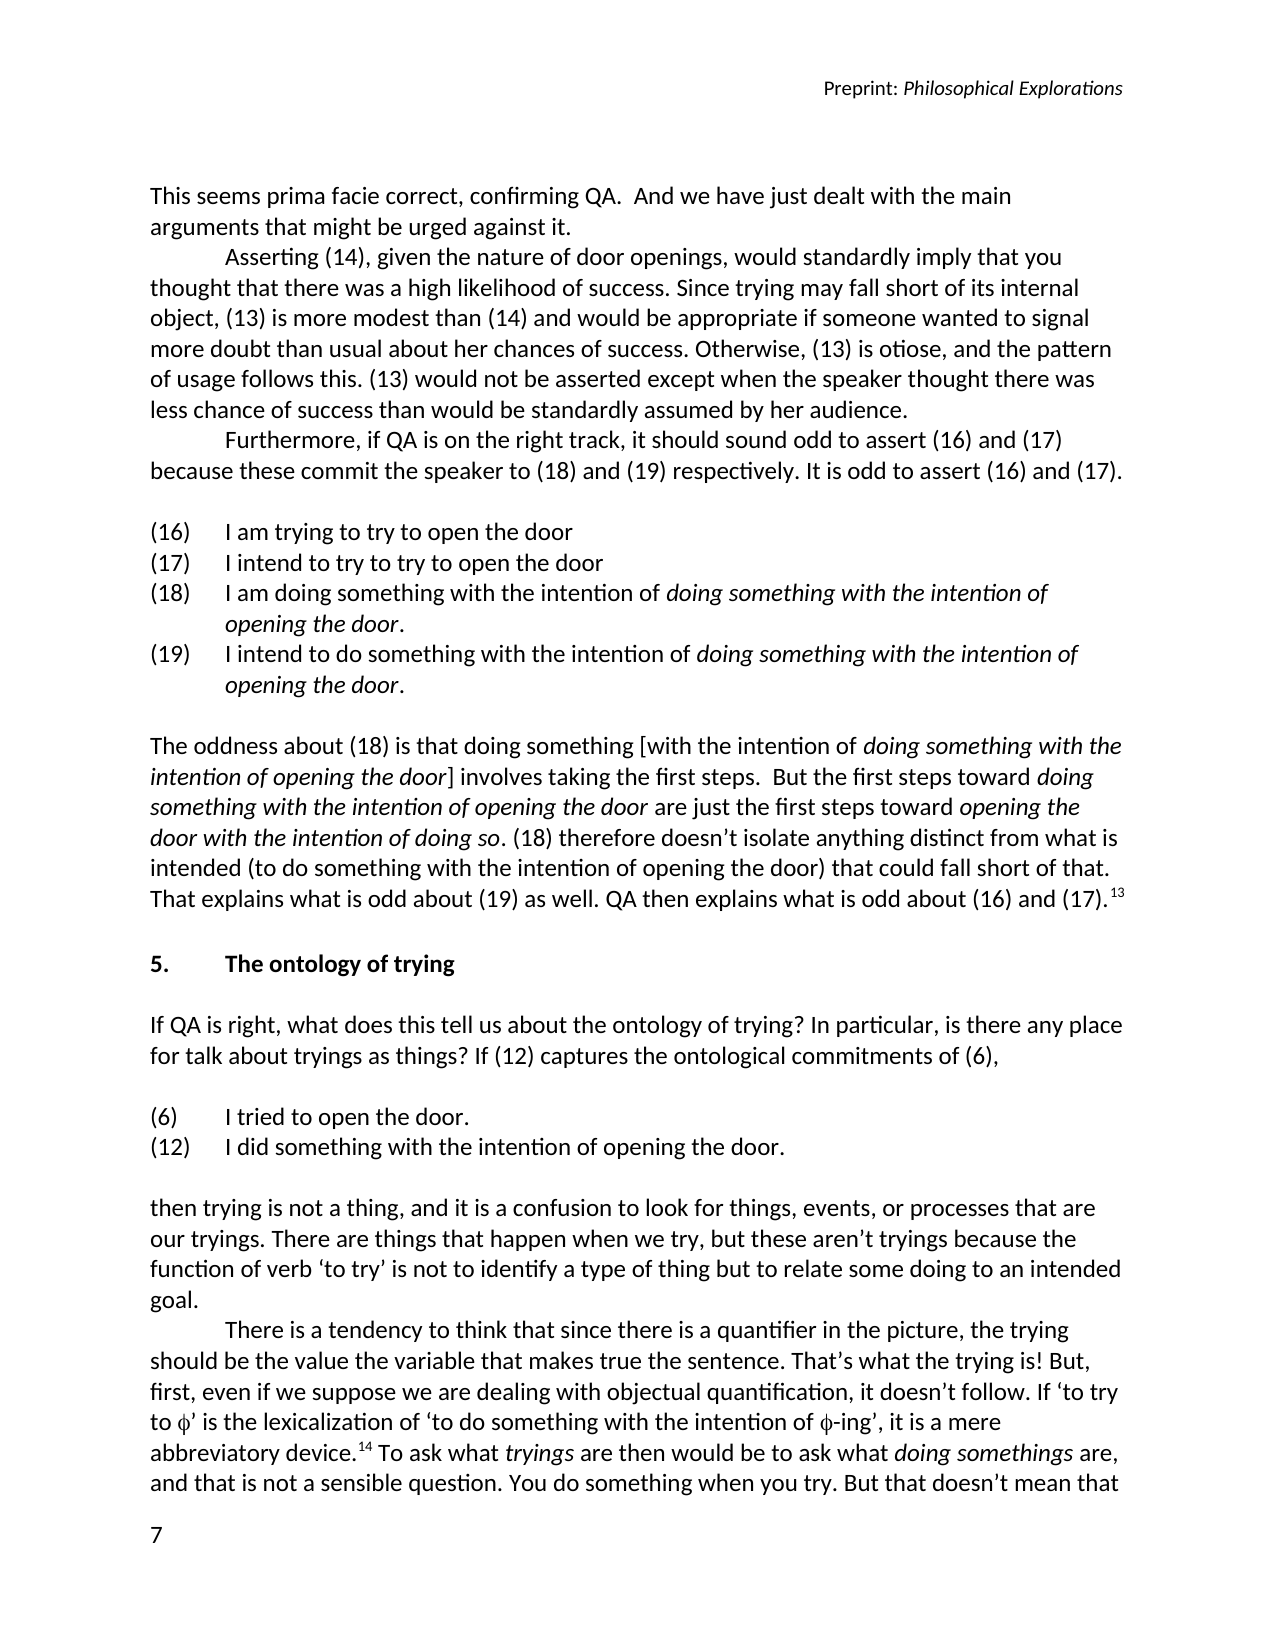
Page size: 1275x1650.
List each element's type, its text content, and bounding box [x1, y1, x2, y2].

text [150, 1314, 1125, 1498]
list I am trying to try to open the door [150, 516, 1125, 547]
subtitle The ontology of trying [150, 948, 1125, 979]
text (6) I tried to open the door. [150, 1101, 1125, 1131]
text If QA is right, what does this tell us about the ontology of trying? In particular, is there any place for talk about tryings as things? If (12) captures the ontological commitments of (6), [150, 1009, 1125, 1070]
list I intend to do something with the intention of doing something with the intention of opening the door. [150, 638, 1125, 699]
list I intend to try to try to open the door [150, 547, 1125, 577]
text The oddness about (18) is that doing something [with the intention of doing something with the intention of opening the door] involves taking the first steps. But the first steps toward doing something with the intention of opening the door are just the first steps toward opening the door with the intention of doing so. (18) therefore doesn’t isolate anything distinct from what is intended (to do something with the intention of opening the door) that could fall short of that. That explains what is odd about (19) as well. QA then explains what is odd about (16) and (17). [150, 731, 1125, 914]
list I am doing something with the intention of doing something with the intention of opening the door. [150, 577, 1125, 638]
text Asserting (14), given the nature of door openings, would standardly imply that you thought that there was a high likelihood of success. Since trying may fall short of its internal object, (13) is more modest than (14) and would be appropriate if someone wanted to signal more doubt than usual about her chances of success. Otherwise, (13) is otiose, and the pattern of usage follows this. (13) would not be asserted except when the speaker thought there was less chance of success than would be standardly assumed by her audience. [150, 242, 1125, 425]
text This seems prima facie correct, confirming QA. And we have just dealt with the main arguments that might be urged against it. [150, 181, 1125, 242]
text then trying is not a thing, and it is a confusion to look for things, events, or processes that are our tryings. There are things that happen when we try, but these aren’t tryings because the function of verb ‘to try’ is not to identify a type of thing but to relate some doing to an intended goal. [150, 1192, 1125, 1314]
text (12) I did something with the intention of opening the door. [150, 1131, 1125, 1162]
text Furthermore, if QA is on the right track, it should sound odd to assert (16) and (17) because these commit the speaker to (18) and (19) respectively. It is odd to assert (16) and (17). [150, 425, 1125, 486]
